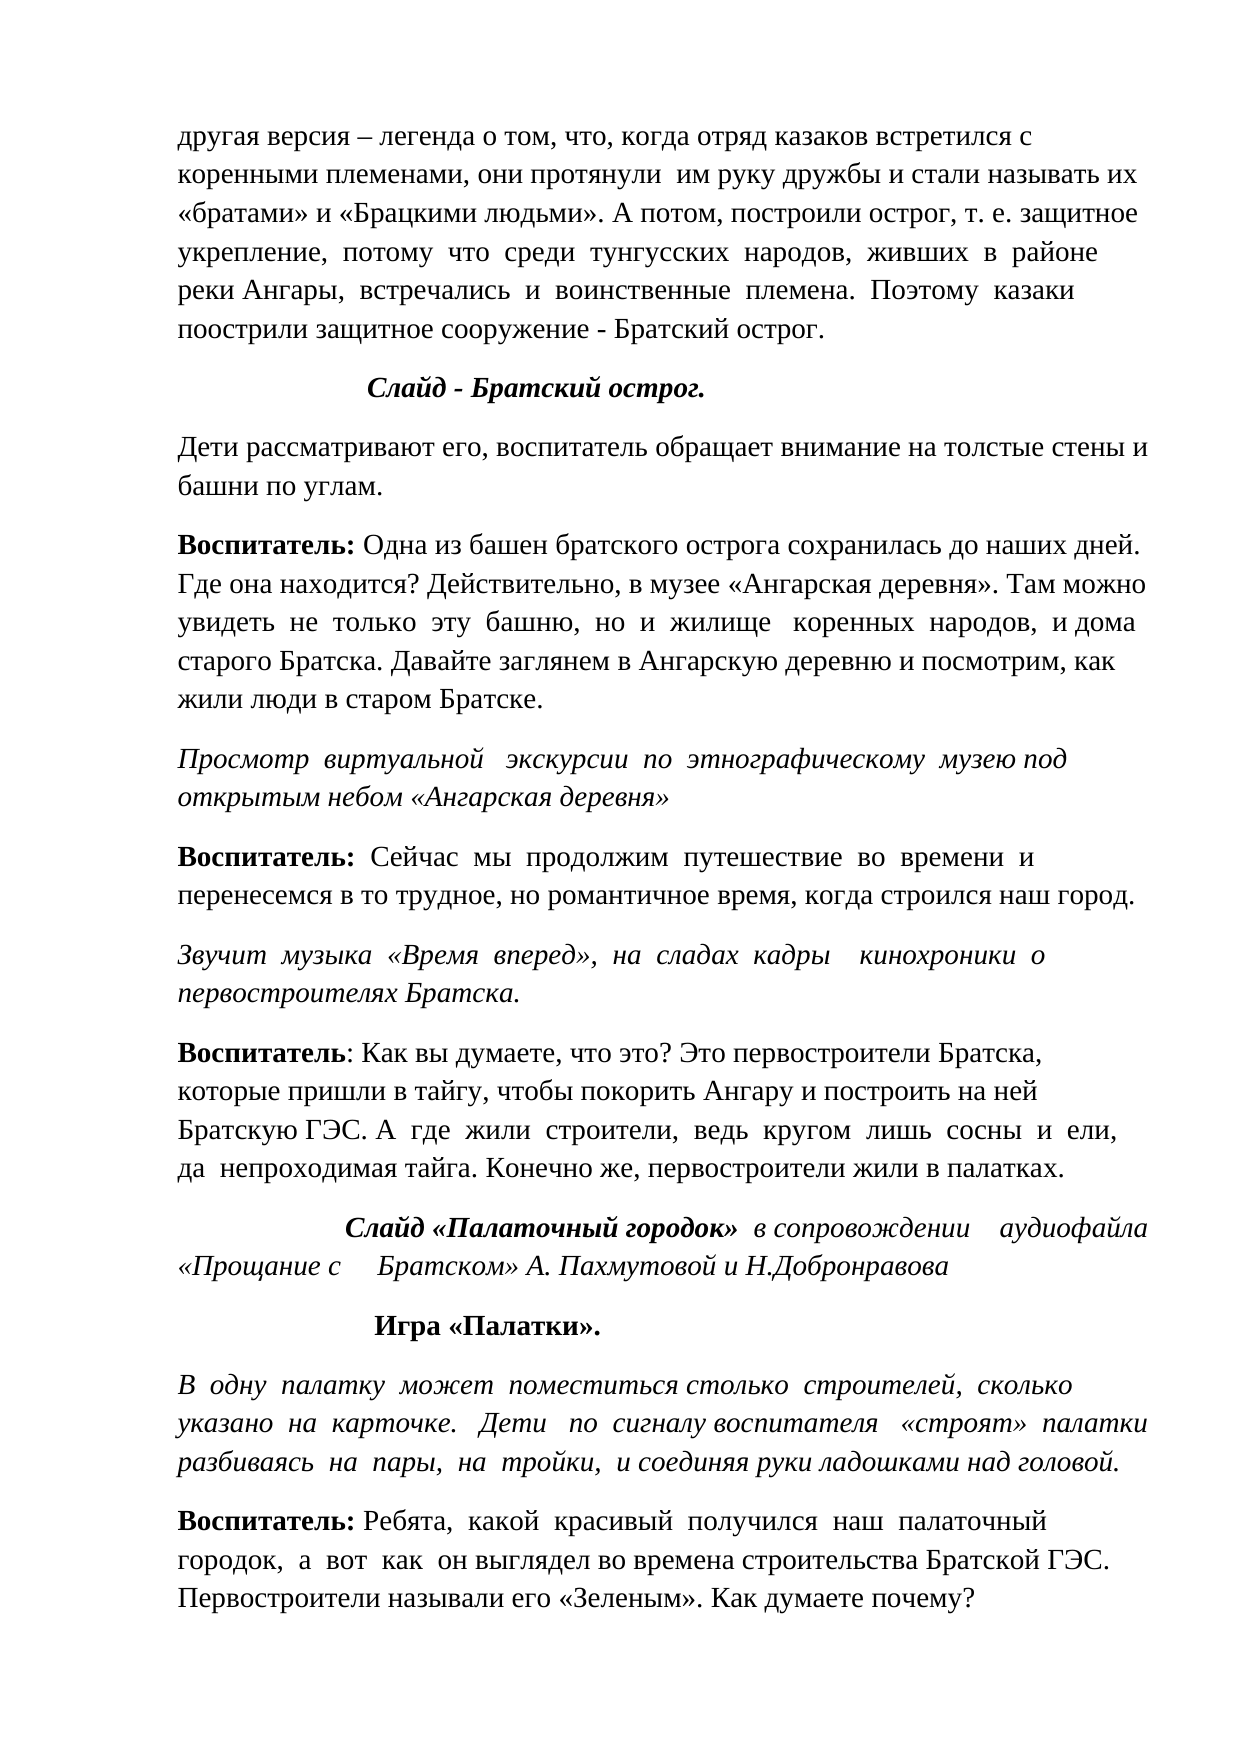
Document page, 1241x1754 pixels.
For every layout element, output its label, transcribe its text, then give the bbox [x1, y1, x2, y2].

text Воспитатель: Как вы думаете, что это? Это первостроители Братска, которые пришли в тайгу, чтобы покорить Ангару и построить на ней Братскую ГЭС. А где жили строители, ведь кругом лишь сосны и ели, да непроходимая тайга. Конечно же, первостроители жили в палатках. [177, 1035, 1152, 1184]
text Слайд - Братский острог. [177, 370, 1152, 404]
text В одну палатку может поместиться столько строителей, сколько указано на карточке. Дети по сигналу воспитателя «строят» палатки разбиваясь на пары, на тройки, и соединяя руки ладошками над головой. [177, 1367, 1152, 1478]
text Воспитатель: Одна из башен братского острога сохранилась до наших дней. Где она находится? Действительно, в музее «Ангарская деревня». Там можно увидеть не только эту башню, но и жилище коренных народов, и дома старого Братска. Давайте заглянем в Ангарскую деревню и посмотрим, как жили люди в старом Братске. [177, 527, 1152, 715]
text Воспитатель: Сейчас мы продолжим путешествие во времени и перенесемся в то трудное, но романтичное время, когда строился наш город. [177, 839, 1152, 911]
text Звучит музыка «Время вперед», на сладах кадры кинохроники о первостроителях Братска. [177, 937, 1152, 1009]
text Слайд «Палаточный городок» в сопровождении аудиофайла «Прощание с Братском» А. Пахмутовой и Н.Добронравова [177, 1210, 1152, 1282]
text Просмотр виртуальной экскурсии по этнографическому музею под открытым небом «Ангарская деревня» [177, 741, 1152, 813]
text Дети рассматривают его, воспитатель обращает внимание на толстые стены и башни по углам. [177, 429, 1152, 502]
text Воспитатель: Ребята, какой красивый получился наш палаточный городок, а вот как он выглядел во времена строительства Братской ГЭС. Первостроители называли его «Зеленым». Как думаете почему? [177, 1503, 1152, 1614]
text Игра «Палатки». [177, 1308, 1152, 1341]
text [177, 118, 1152, 344]
